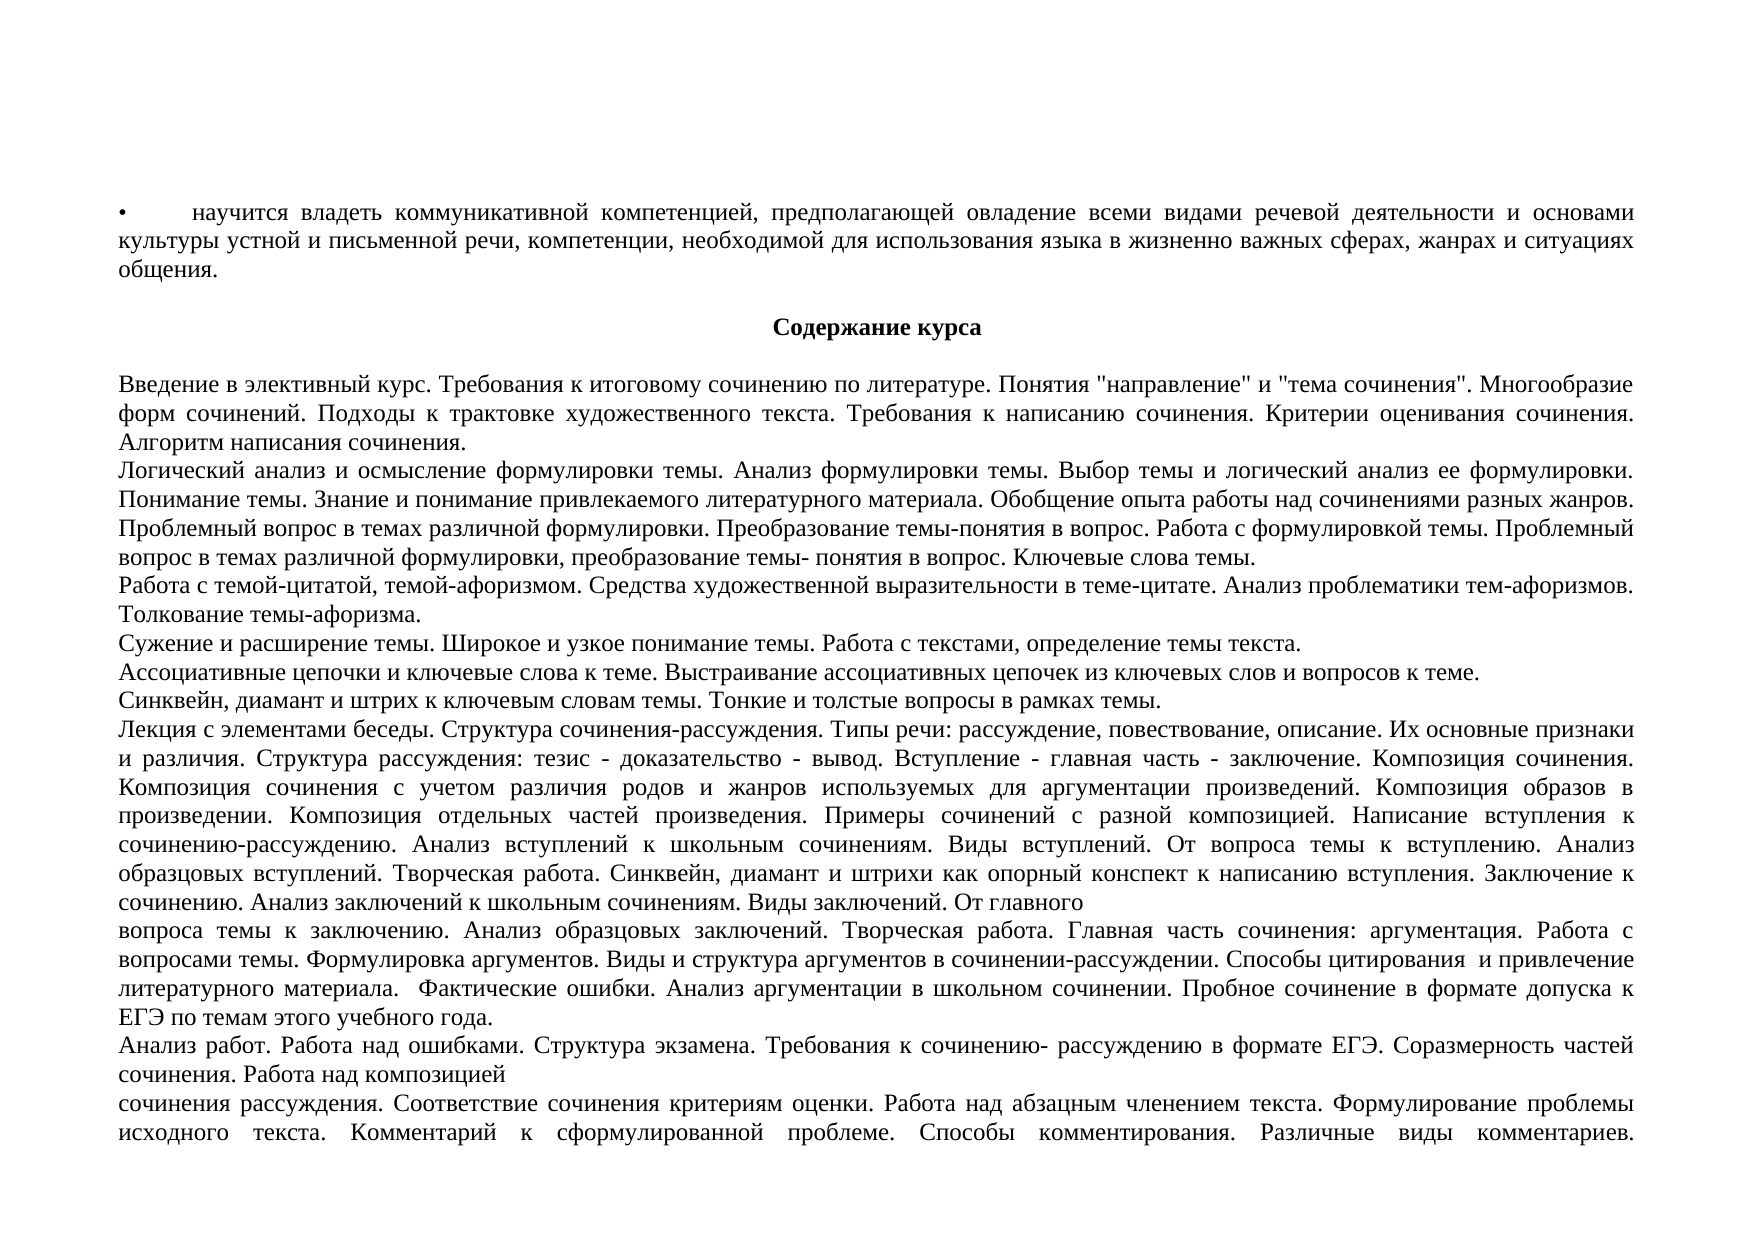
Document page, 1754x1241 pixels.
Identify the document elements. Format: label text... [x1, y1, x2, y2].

text Введение в элективный курс. Требования к итоговому сочинению по литературе. Понятия "направление" и "тема сочинения". Многообразие форм сочинений. Подходы к трактовке художественного текста. Требования к написанию сочинения. Критерии оценивания сочинения. Алгоритм написания сочинения. [118, 369, 1636, 456]
text Содержание курса [118, 312, 1636, 341]
text Логический анализ и осмысление формулировки темы. Анализ формулировки темы. Выбор темы и логический анализ ее формулировки. Понимание темы. Знание и понимание привлекаемого литературного материала. Обобщение опыта работы над сочинениями разных жанров. Проблемный вопрос в темах различной формулировки. Преобразование темы-понятия в вопрос. Работа с формулировкой темы. Проблемный вопрос в темах различной формулировки, преобразование темы- понятия в вопрос. Ключевые слова темы. [118, 456, 1636, 571]
text Работа с темой-цитатой, темой-афоризмом. Средства художественной выразительности в теме-цитате. Анализ проблематики тем-афоризмов. Толкование темы-афоризма. [118, 571, 1636, 628]
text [118, 1088, 1636, 1146]
text Синквейн, диамант и штрих к ключевым словам темы. Тонкие и толстые вопросы в рамках темы. [118, 686, 1636, 714]
text Сужение и расширение темы. Широкое и узкое понимание темы. Работа с текстами, определение темы текста. [118, 628, 1636, 657]
text Лекция с элементами беседы. Структура сочинения-рассуждения. Типы речи: рассуждение, повествование, описание. Их основные признаки и различия. Структура рассуждения: тезис - доказательство - вывод. Вступление - главная часть - заключение. Композиция сочинения. Композиция сочинения с учетом различия родов и жанров используемых для аргументации произведений. Композиция образов в произведении. Композиция отдельных частей произведения. Примеры сочинений с разной композицией. Написание вступления к сочинению-рассуждению. Анализ вступлений к школьным сочинениям. Виды вступлений. От вопроса темы к вступлению. Анализ образцовых вступлений. Творческая работа. Синквейн, диамант и штрихи как опорный конспект к написанию вступления. Заключение к сочинению. Анализ заключений к школьным сочинениям. Виды заключений. От главного [118, 714, 1636, 916]
text Ассоциативные цепочки и ключевые слова к теме. Выстраивание ассоциативных цепочек из ключевых слов и вопросов к теме. [118, 657, 1636, 686]
text вопроса темы к заключению. Анализ образцовых заключений. Творческая работа. Главная часть сочинения: аргументация. Работа с вопросами темы. Формулировка аргументов. Виды и структура аргументов в сочинении-рассуждении. Способы цитирования и привлечение литературного материала. Фактические ошибки. Анализ аргументации в школьном сочинении. Пробное сочинение в формате допуска к ЕГЭ по темам этого учебного года. [118, 916, 1636, 1031]
list научится владеть коммуникативной компетенцией, предполагающей овладение всеми видами речевой деятельности и основами культуры устной и письменной речи, компетенции, необходимой для использования языка в жизненно важных сферах, жанрах и ситуациях общения. [118, 197, 1636, 283]
text Анализ работ. Работа над ошибками. Структура экзамена. Требования к сочинению- рассуждению в формате ЕГЭ. Соразмерность частей сочинения. Работа над композицией [118, 1031, 1636, 1088]
